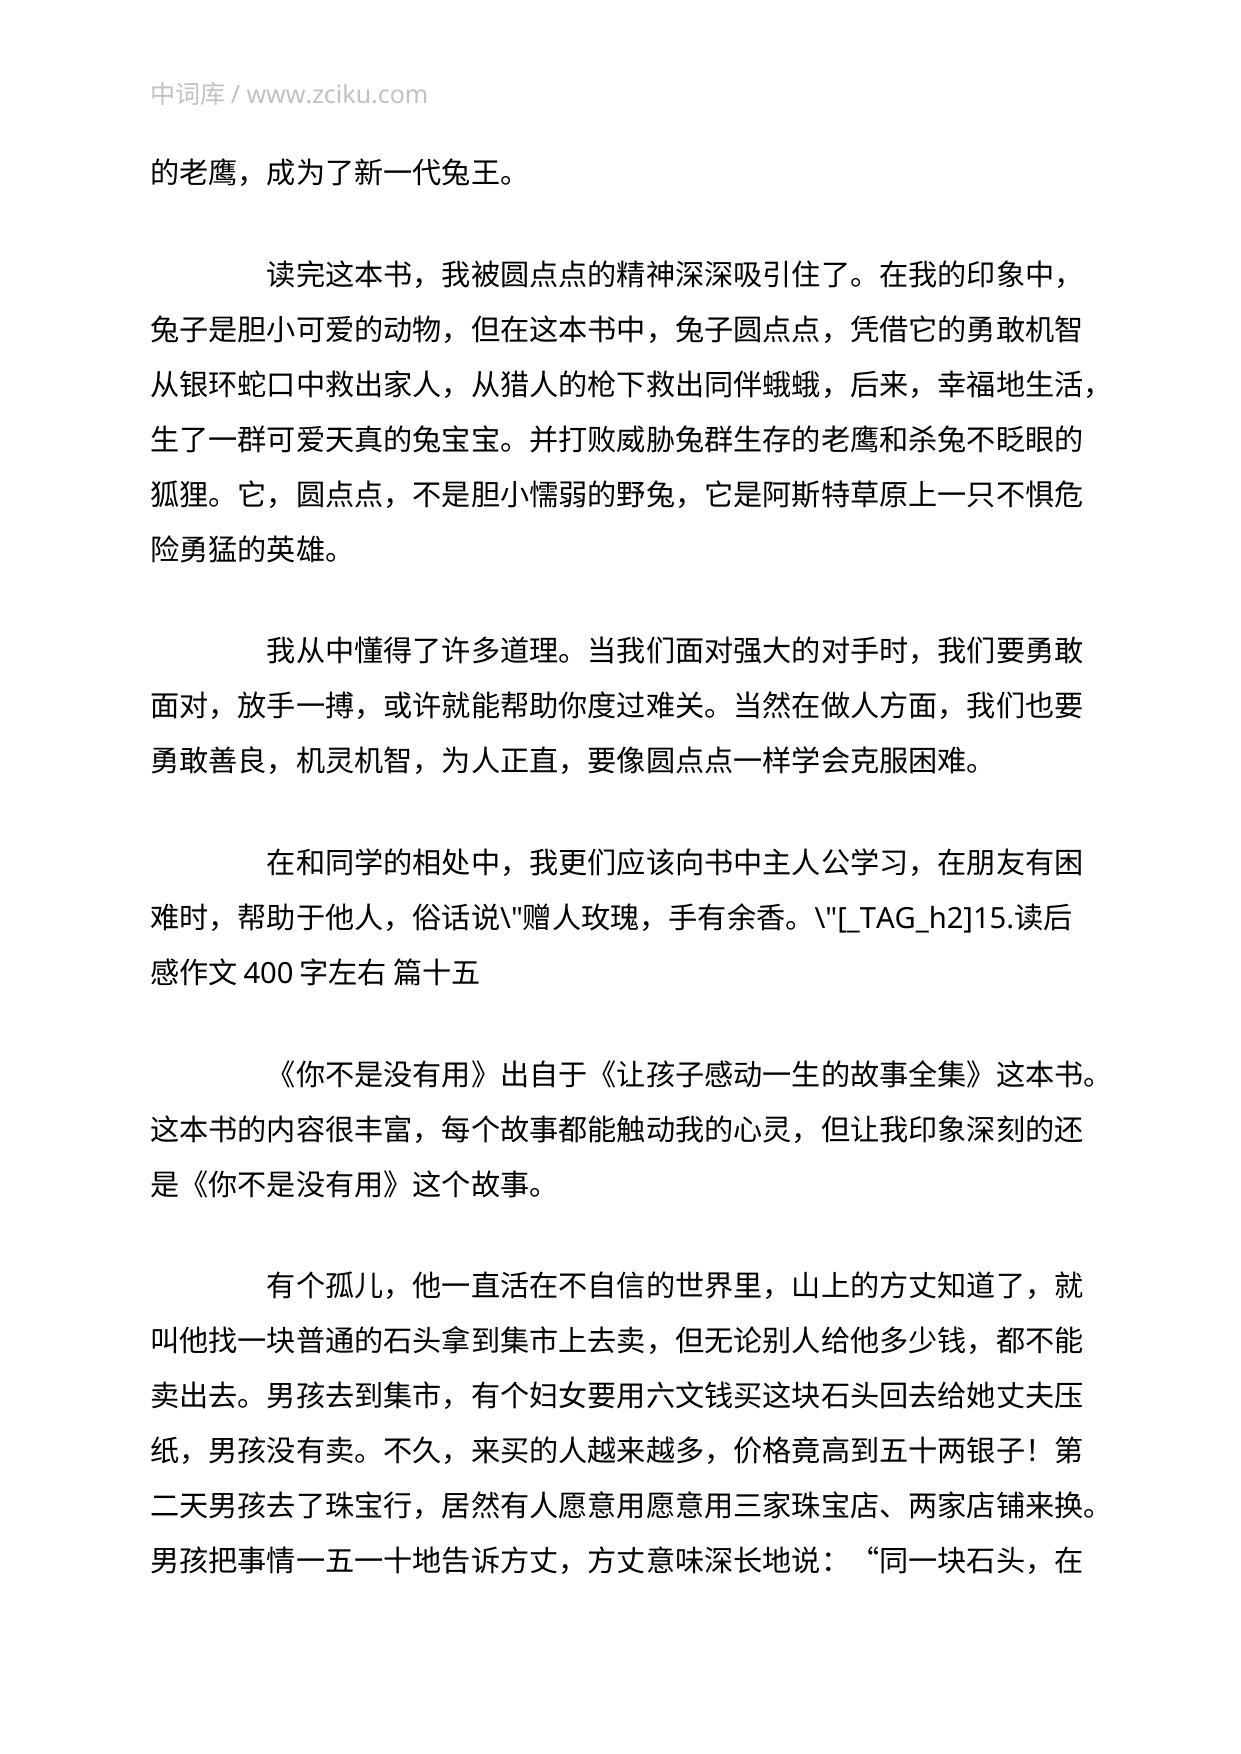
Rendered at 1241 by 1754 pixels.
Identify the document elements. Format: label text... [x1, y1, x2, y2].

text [150, 150, 1090, 192]
text 读完这本书，我被圆点点的精神深深吸引住了。在我的印象中，兔子是胆小可爱的动物，但在这本书中，兔子圆点点，凭借它的勇敢机智从银环蛇口中救出家人，从猎人的枪下救出同伴蛾蛾，后来，幸福地生活，生了一群可爱天真的兔宝宝。并打败威胁兔群生存的老鹰和杀兔不眨眼的狐狸。它，圆点点，不是胆小懦弱的野兔，它是阿斯特草原上一只不惧危险勇猛的英雄。 [150, 252, 1090, 568]
text 《你不是没有用》出自于《让孩子感动一生的故事全集》这本书。这本书的内容很丰富，每个故事都能触动我的心灵，但让我印象深刻的还是《你不是没有用》这个故事。 [150, 1051, 1090, 1203]
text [150, 1263, 1090, 1580]
text 在和同学的相处中，我更们应该向书中主人公学习，在朋友有困难时，帮助于他人，俗话说\"赠人玫瑰，手有余香。\"[_TAG_h2]15.读后感作文400字左右 篇十五 [150, 839, 1090, 992]
text 我从中懂得了许多道理。当我们面对强大的对手时，我们要勇敢面对，放手一搏，或许就能帮助你度过难关。当然在做人方面，我们也要勇敢善良，机灵机智，为人正直，要像圆点点一样学会克服困难。 [150, 628, 1090, 780]
